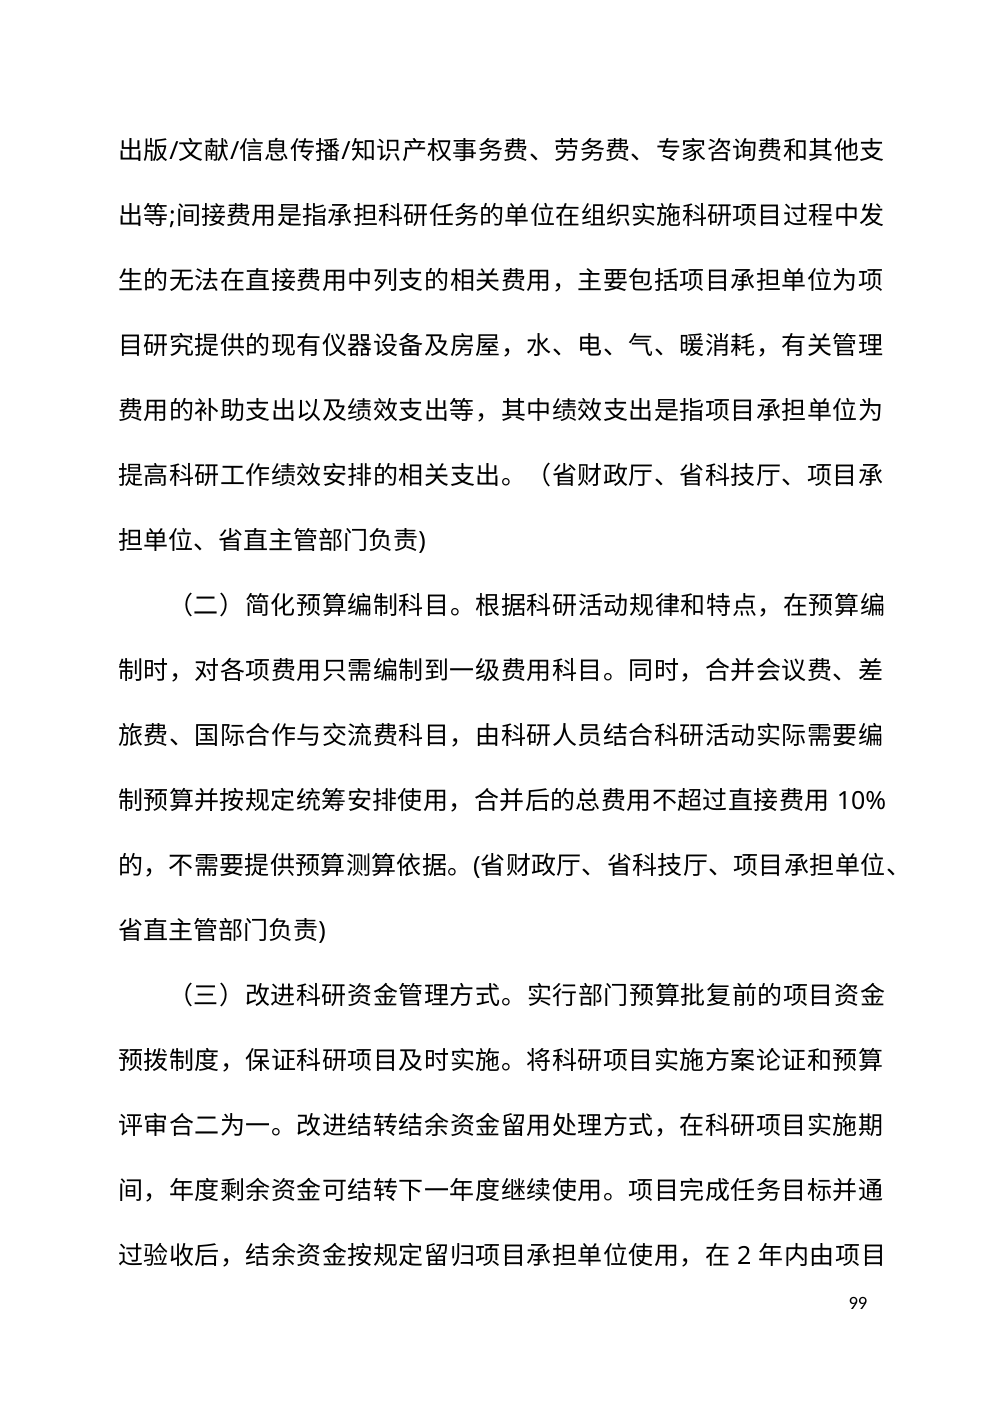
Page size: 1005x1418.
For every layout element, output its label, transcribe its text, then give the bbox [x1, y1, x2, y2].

text （二）简化预算编制科目。根据科研活动规律和特点，在预算编制时，对各项费用只需编制到一级费用科目。同时，合并会议费、差旅费、国际合作与交流费科目，由科研人员结合科研活动实际需要编制预算并按规定统筹安排使用，合并后的总费用不超过直接费用10% 的，不需要提供预算测算依据。(省财政厅、省科技厅、项目承担单位、省直主管部门负责) [118, 571, 886, 961]
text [118, 116, 886, 571]
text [118, 961, 886, 1286]
